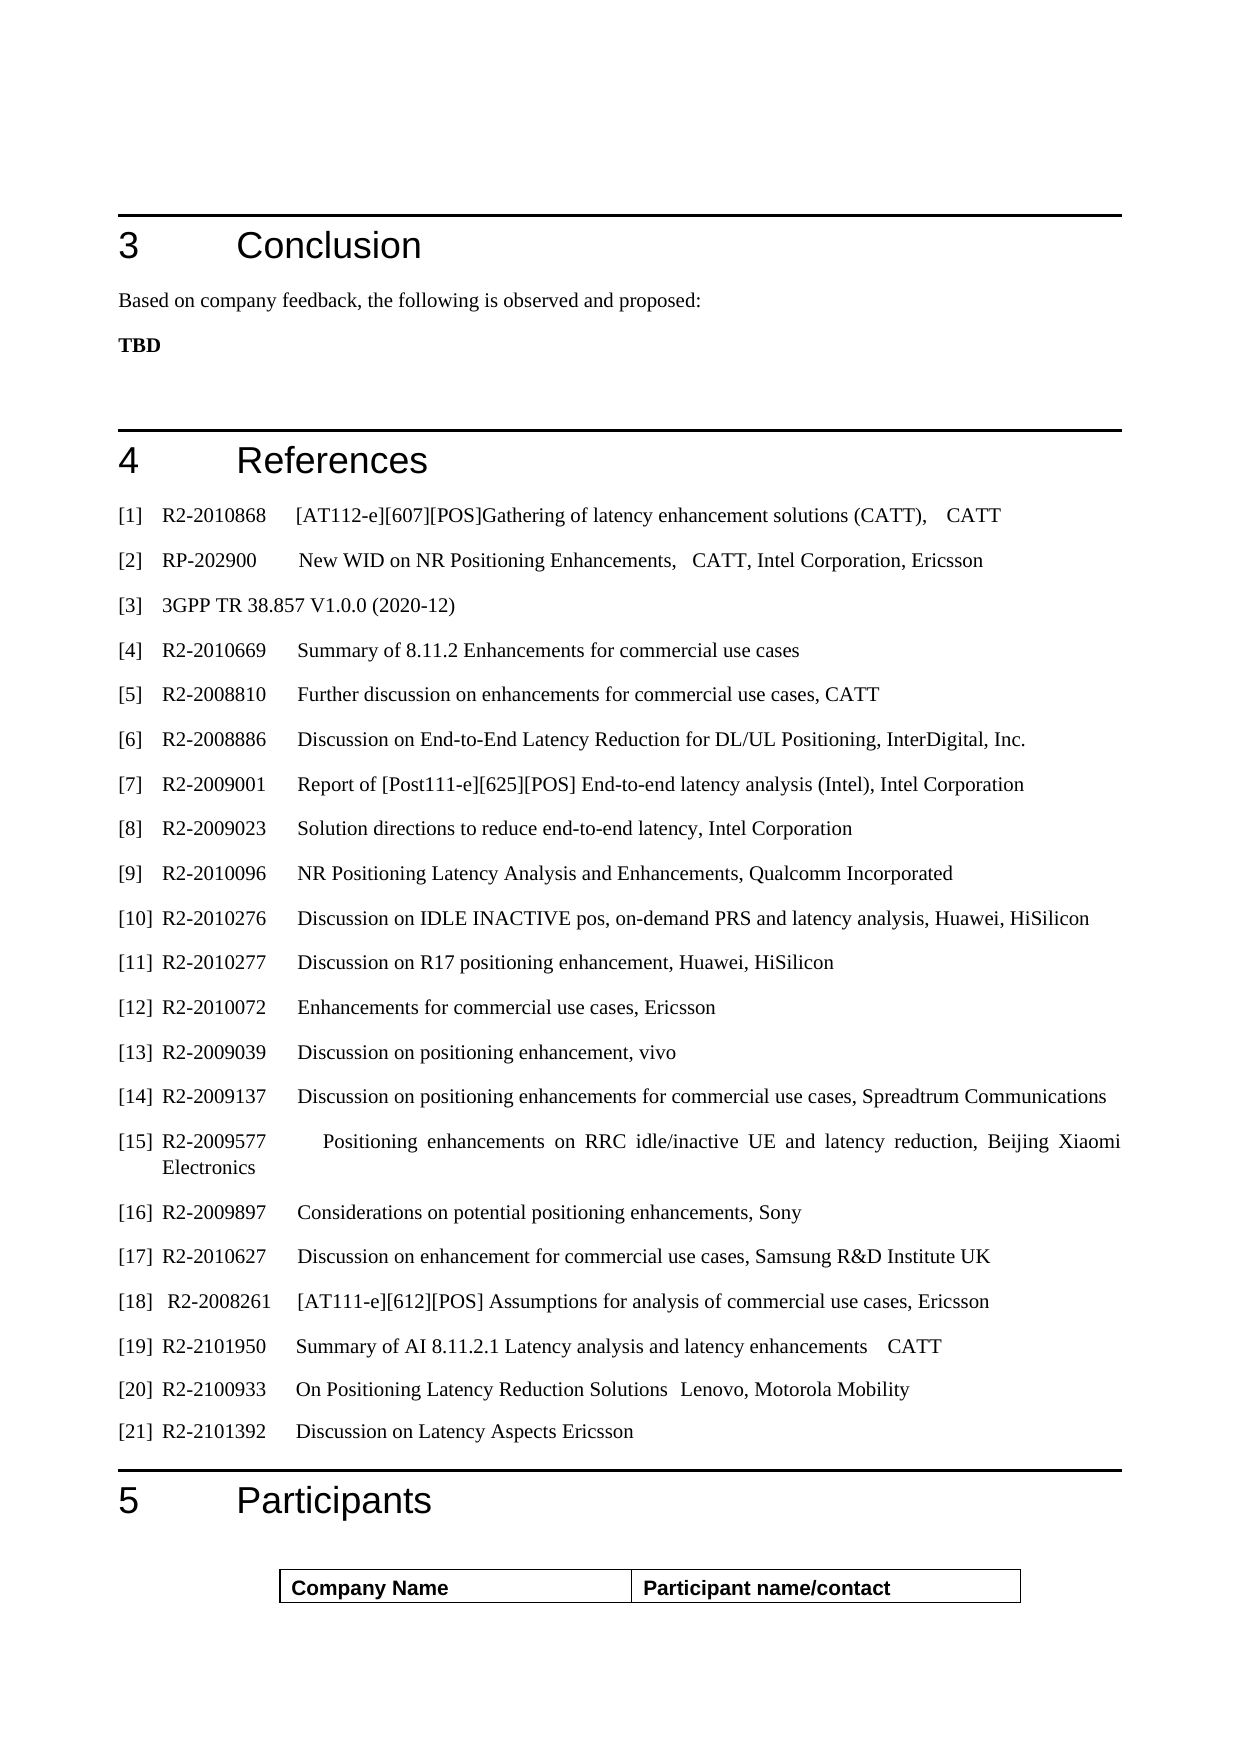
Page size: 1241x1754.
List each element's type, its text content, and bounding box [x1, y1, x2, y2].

text Based on company feedback, the following is observed and proposed: [118, 288, 1122, 312]
list R2-2009001 Report of [Post111-e][625][POS] End-to-end latency analysis (Intel), Intel Corporation [118, 772, 1122, 796]
list R2-2008810 Further discussion on enhancements for commercial use cases, CATT [118, 682, 1122, 706]
list R2-2009023 Solution directions to reduce end-to-end latency, Intel Corporation [118, 816, 1122, 840]
list R2-2100933 On Positioning Latency Reduction Solutions Lenovo, Motorola Mobility [118, 1377, 1122, 1401]
list R2-2010276 Discussion on IDLE INACTIVE pos, on-demand PRS and latency analysis, Huawei, HiSilicon [118, 906, 1122, 930]
table_header Participant name/contact [632, 1570, 1020, 1602]
list R2-2101392 Discussion on Latency Aspects Ericsson [118, 1419, 1122, 1443]
list R2-2010868 [AT112-e][607][POS]Gathering of latency enhancement solutions (CATT), CATT [118, 503, 1122, 527]
subtitle 5 Participants [118, 1472, 1122, 1521]
text TBD [118, 333, 1122, 357]
list R2-2010669 Summary of 8.11.2 Enhancements for commercial use cases [118, 637, 1122, 662]
table_header Company Name [281, 1570, 631, 1602]
subtitle 4 References [118, 432, 1122, 481]
list R2-2009137 Discussion on positioning enhancements for commercial use cases, Spreadtrum Communications [118, 1084, 1122, 1108]
list 3GPP TR 38.857 V1.0.0 (2020-12) [118, 593, 1122, 617]
list R2-2009577 Positioning enhancements on RRC idle/inactive UE and latency reduction, Beijing Xiaomi Electronics [118, 1129, 1122, 1179]
subtitle 3 Conclusion [118, 217, 1122, 266]
list R2-2010627 Discussion on enhancement for commercial use cases, Samsung R&D Institute UK [118, 1244, 1122, 1268]
list R2-2009897 Considerations on potential positioning enhancements, Sony [118, 1200, 1122, 1224]
list R2-2101950 Summary of AI 8.11.2.1 Latency analysis and latency enhancements CATT [118, 1334, 1122, 1358]
list R2-2010096 NR Positioning Latency Analysis and Enhancements, Qualcomm Incorporated [118, 861, 1122, 885]
list R2-2010072 Enhancements for commercial use cases, Ericsson [118, 995, 1122, 1019]
list R2-2008886 Discussion on End-to-End Latency Reduction for DL/UL Positioning, InterDigital, Inc. [118, 727, 1122, 751]
list R2-2010277 Discussion on R17 positioning enhancement, Huawei, HiSilicon [118, 950, 1122, 974]
list RP-202900 New WID on NR Positioning Enhancements, CATT, Intel Corporation, Ericsson [118, 548, 1122, 572]
list R2-2009039 Discussion on positioning enhancement, vivo [118, 1040, 1122, 1064]
list R2-2008261 [AT111-e][612][POS] Assumptions for analysis of commercial use cases, Ericsson [118, 1289, 1122, 1313]
